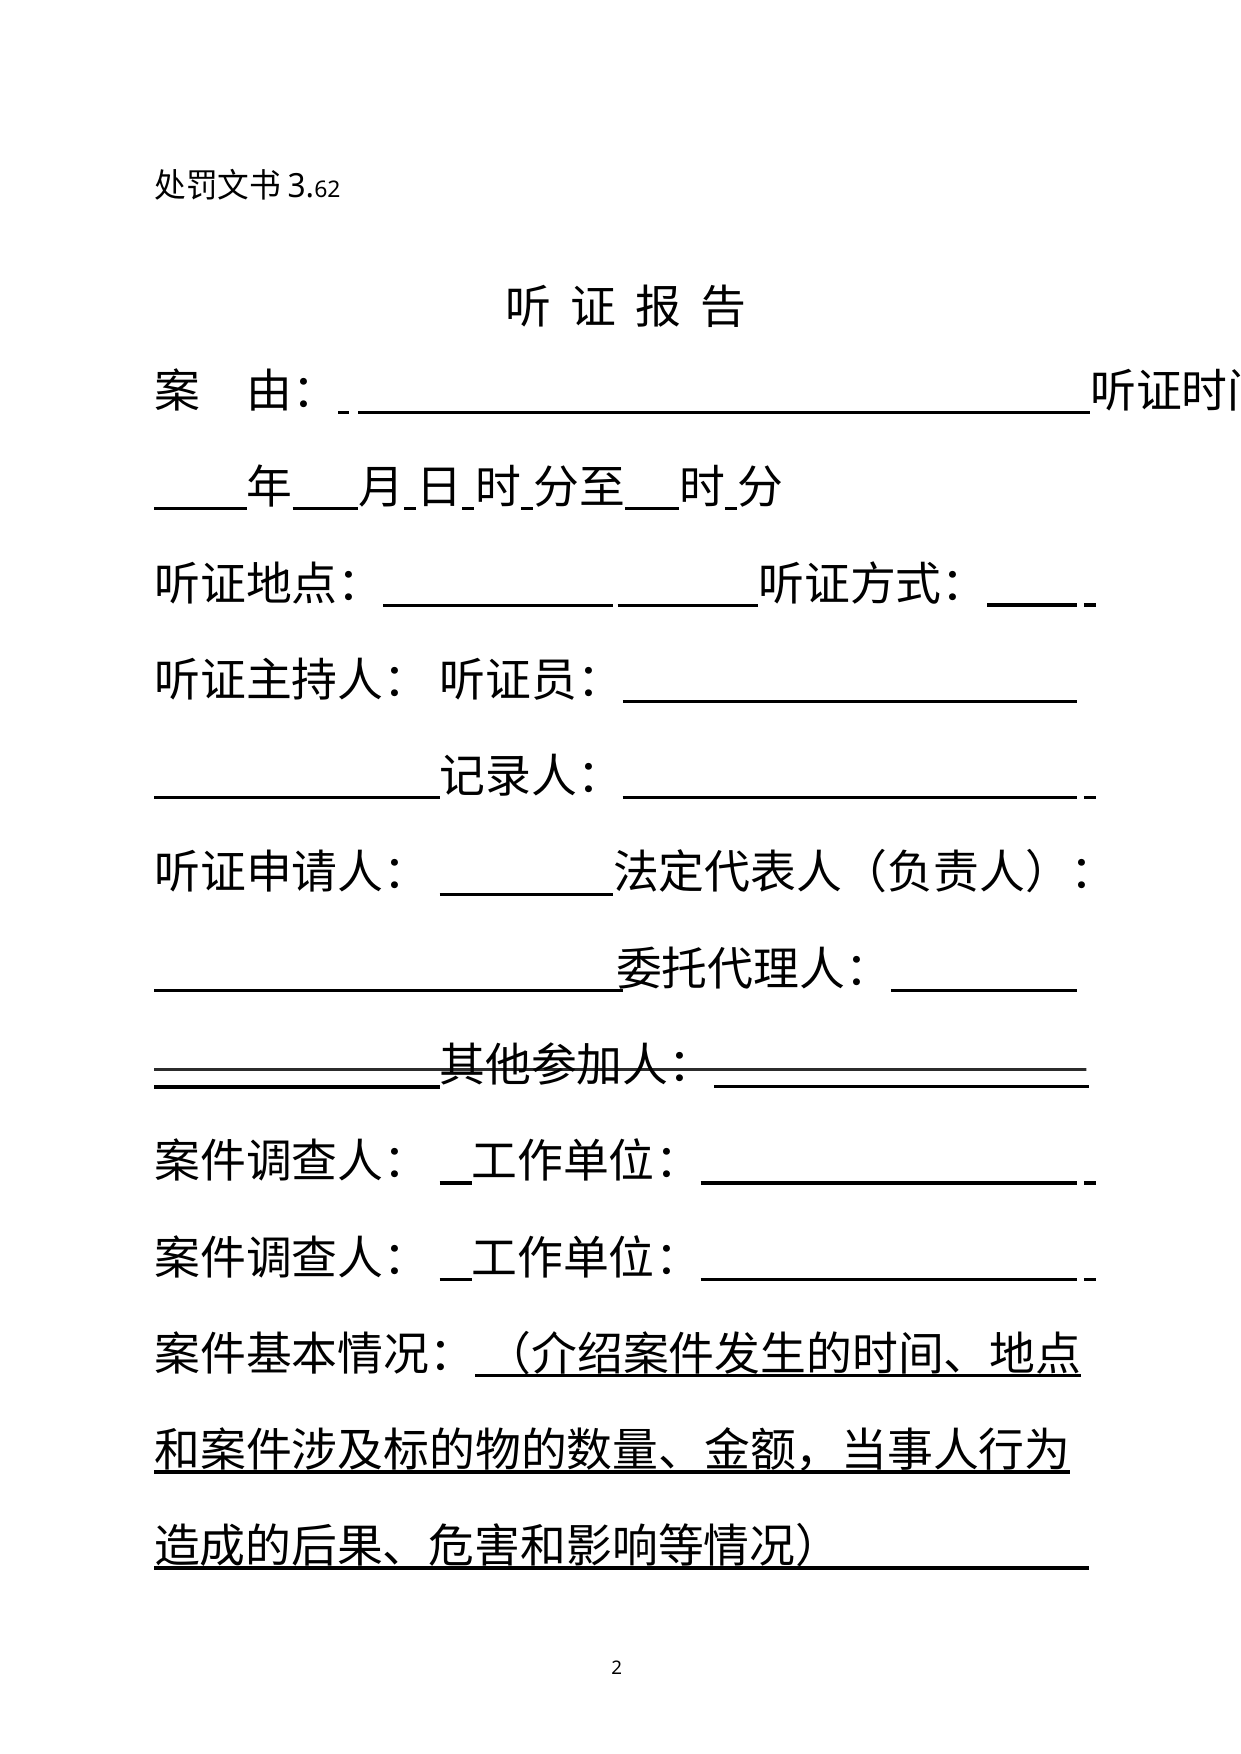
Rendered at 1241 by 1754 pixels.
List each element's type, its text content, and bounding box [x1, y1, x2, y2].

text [154, 547, 1101, 1576]
subtitle 听 证 报 告 [123, 270, 1129, 337]
text 案 由： 听证时间： 年 月 日 时 分至 时 分 [154, 354, 1078, 517]
